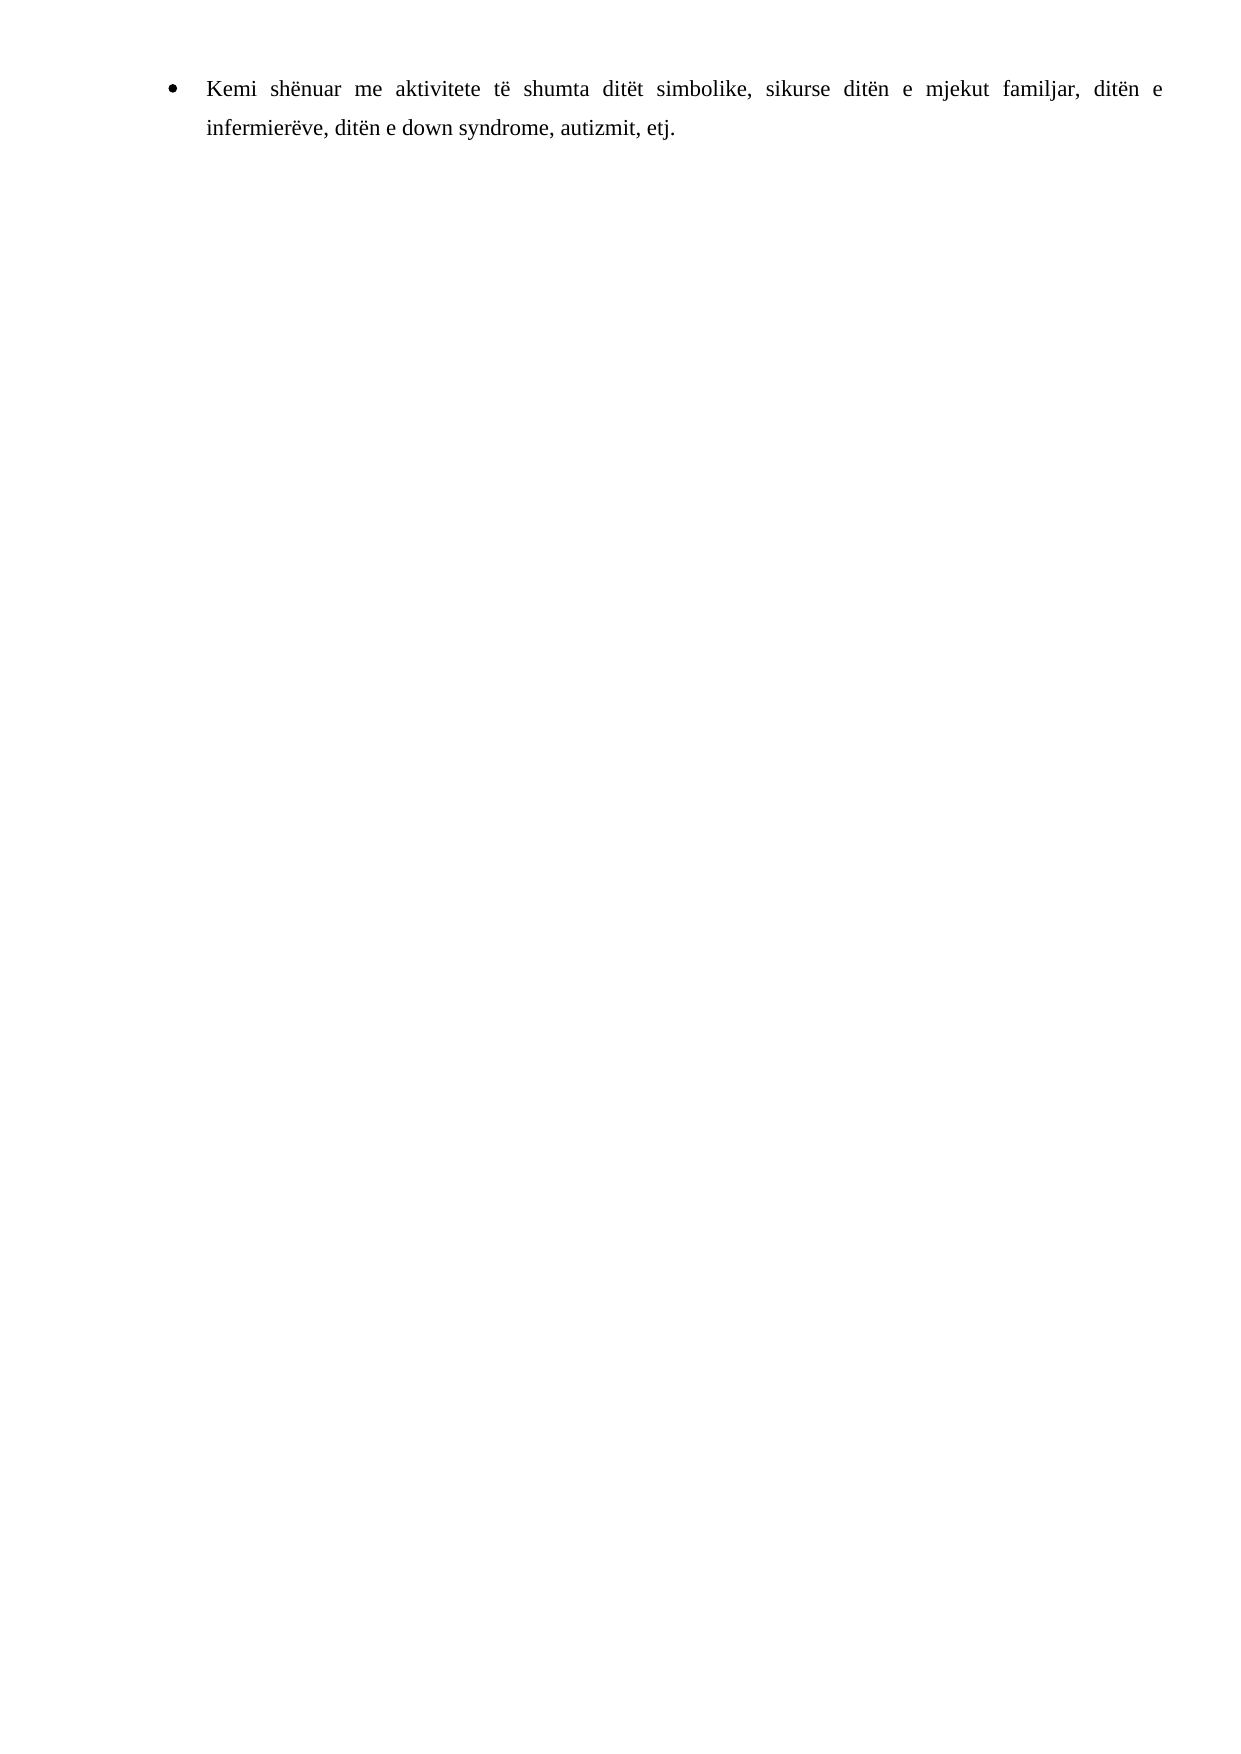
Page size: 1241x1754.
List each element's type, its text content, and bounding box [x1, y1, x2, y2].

list Kemi shënuar me aktivitete të shumta ditët simbolike, sikurse ditën e mjekut familjar, ditën e infermierëve, ditën e down syndrome, autizmit, etj. [169, 75, 1165, 141]
